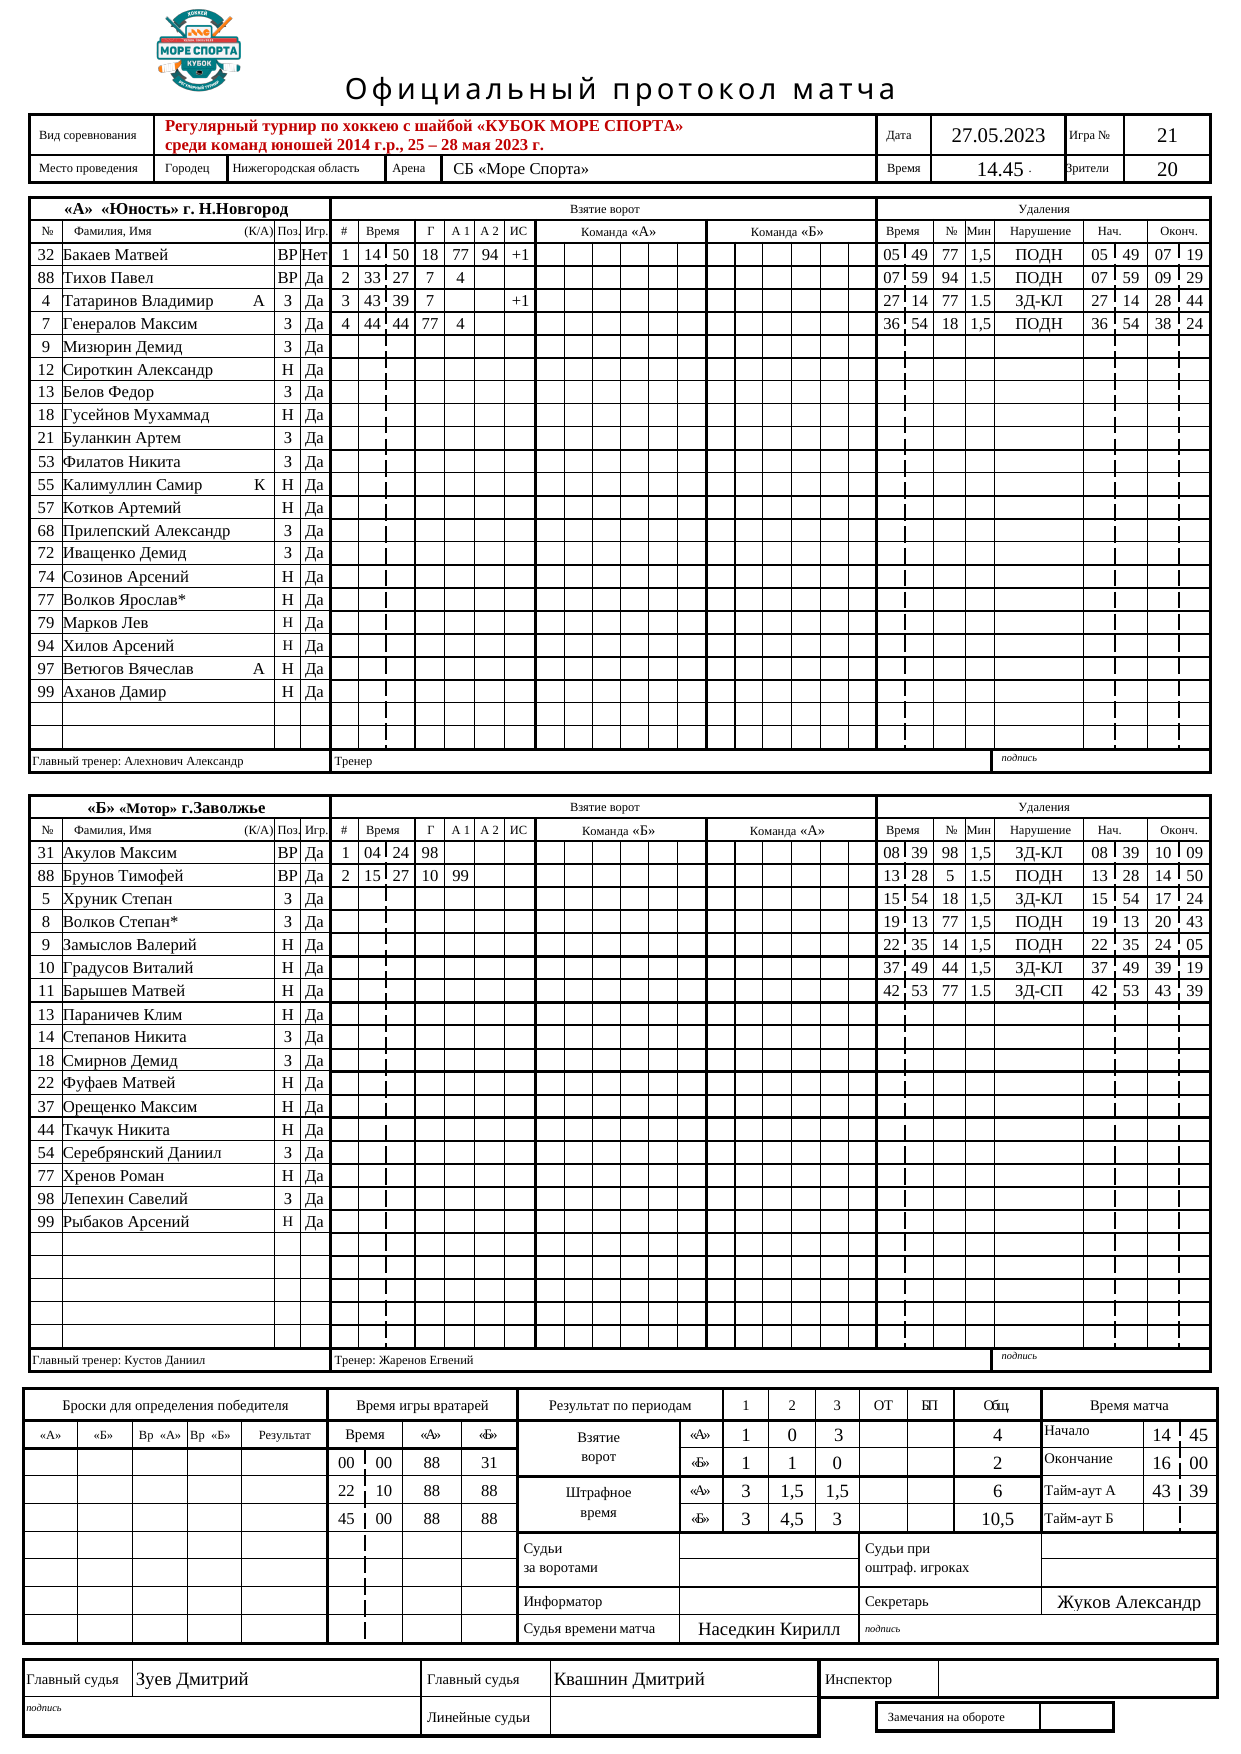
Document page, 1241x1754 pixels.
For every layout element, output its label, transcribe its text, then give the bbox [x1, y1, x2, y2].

table_cell [849, 566, 875, 587]
table_cell [849, 1280, 875, 1301]
table_cell [1148, 635, 1179, 656]
table_cell [1084, 726, 1115, 748]
table_cell З [275, 289, 300, 311]
table_cell [1084, 1280, 1115, 1301]
table_cell [386, 336, 414, 357]
table_cell [621, 313, 648, 334]
table_cell 07 [1148, 244, 1179, 265]
table_cell 77 [31, 1164, 62, 1186]
table_cell [792, 1165, 820, 1186]
table_cell [505, 1303, 534, 1324]
table_cell 21 [31, 427, 62, 449]
table_cell 14.45 [932, 156, 1064, 181]
table_cell [416, 958, 444, 978]
table_cell [621, 566, 648, 587]
table_cell [416, 381, 444, 403]
table_cell [821, 290, 848, 311]
table_cell [1115, 359, 1147, 380]
table_cell 28 [905, 865, 933, 886]
table_cell Судьи за воротами [519, 1534, 679, 1586]
table_cell [621, 658, 648, 679]
table_cell ПОДН [995, 934, 1083, 955]
table_cell 37 [31, 1095, 62, 1116]
table_cell 49 [1115, 958, 1147, 978]
table_cell Начало [1043, 1422, 1143, 1447]
table_cell [678, 1303, 705, 1324]
table_cell Время [359, 221, 414, 242]
table_cell 7 [31, 312, 62, 334]
table_cell [505, 703, 534, 725]
table_cell [565, 451, 592, 472]
table_cell [445, 1188, 474, 1208]
table_cell [593, 1234, 620, 1254]
table_cell [359, 726, 386, 748]
table_cell [332, 911, 358, 932]
table_cell Линейные судьи [422, 1697, 550, 1734]
table_cell Главный судья [25, 1661, 132, 1696]
table_cell [1084, 1096, 1115, 1116]
table_cell [905, 1142, 933, 1162]
table_cell 77 [934, 290, 965, 311]
table_cell 31 [462, 1450, 516, 1475]
table_cell [537, 1026, 564, 1047]
table_cell [649, 980, 677, 1001]
table_cell [359, 589, 386, 610]
table_cell [593, 497, 620, 518]
table_cell 3 [724, 1478, 768, 1503]
table_cell [934, 1188, 965, 1208]
table_cell [708, 589, 734, 610]
table_cell 35 [1115, 934, 1147, 955]
table_cell [386, 497, 414, 518]
table_cell [386, 1326, 414, 1347]
table_cell [25, 1559, 77, 1586]
table_cell Да [301, 312, 329, 334]
table_cell [537, 244, 564, 265]
table_cell [1084, 542, 1115, 564]
table_cell [537, 1119, 564, 1139]
table_cell [1148, 612, 1179, 633]
table_cell [537, 842, 564, 863]
table_cell [736, 1326, 762, 1347]
table_cell [1179, 1004, 1209, 1024]
table_cell 19 [1084, 911, 1115, 932]
table_cell [445, 1026, 474, 1047]
table_cell 36 [1084, 313, 1115, 334]
table_cell [649, 911, 677, 932]
table_cell [736, 427, 762, 449]
table_cell Команда «А» [708, 819, 875, 840]
table_cell З [275, 427, 300, 449]
table_cell Н [275, 634, 300, 656]
table_cell [649, 589, 677, 610]
table_cell [242, 1476, 326, 1503]
table_cell [621, 244, 648, 265]
table_cell [736, 958, 762, 978]
table_cell [763, 1211, 791, 1232]
table_cell Зуев Дмитрий [133, 1661, 420, 1696]
table_cell [1179, 1280, 1209, 1301]
table_cell [416, 1165, 444, 1186]
table_cell [763, 612, 791, 633]
table_cell Н [275, 1071, 300, 1093]
table_cell 97 [31, 657, 62, 679]
table_cell Н [275, 1164, 300, 1186]
table_cell [537, 313, 564, 334]
table_cell [1084, 658, 1115, 679]
table_cell [243, 910, 274, 932]
table_cell [934, 726, 965, 748]
table_cell [78, 1504, 132, 1531]
table_cell [537, 703, 564, 725]
table_cell [537, 1165, 564, 1186]
table_header Взятие ворот [332, 199, 875, 219]
table_cell [678, 842, 705, 863]
table_cell 19 [1179, 244, 1209, 265]
table_cell [649, 635, 677, 656]
table_cell [878, 1188, 905, 1208]
table_cell [243, 335, 274, 357]
table_cell [966, 566, 994, 587]
table_cell 20 [1125, 156, 1209, 181]
table_cell 09 [1179, 842, 1209, 863]
table_cell [763, 842, 791, 863]
table_cell [649, 520, 677, 541]
table_cell [1179, 1096, 1209, 1116]
table_cell 53 [905, 980, 933, 1001]
table_cell [31, 703, 62, 725]
table_cell 44 [386, 313, 414, 334]
table_cell [708, 1119, 734, 1139]
table_cell [621, 934, 648, 955]
table_cell [505, 1026, 534, 1047]
table_cell [849, 681, 875, 702]
table_cell [763, 381, 791, 403]
table_cell Волков Ярослав* [63, 588, 243, 610]
table_cell А 2 [475, 221, 504, 242]
table_cell [243, 427, 274, 449]
table_cell [821, 1326, 848, 1347]
table_cell [708, 726, 734, 748]
table_cell [416, 1073, 444, 1093]
table_cell [505, 681, 534, 702]
table_cell [1179, 589, 1209, 610]
table_cell [1148, 1188, 1179, 1208]
table_cell [332, 427, 358, 449]
table_cell [934, 703, 965, 725]
table_cell [475, 313, 504, 334]
table_cell [649, 381, 677, 403]
table_header Регулярный турнир по хоккею с шайбой «КУБОК МОРЕ СПОРТА» среди команд юношей 2014 г.р., 25 – 28 мая 2023 г. [155, 116, 875, 154]
table_cell [621, 1234, 648, 1254]
table_cell [934, 1004, 965, 1024]
table_cell [860, 1478, 907, 1503]
table_cell Н [275, 1118, 300, 1139]
table_cell [1148, 1326, 1179, 1347]
table_cell [792, 497, 820, 518]
table_cell 22 [31, 1071, 62, 1093]
table_cell [763, 865, 791, 886]
table_cell 1.5 [966, 290, 994, 311]
table_cell 9 [31, 933, 62, 955]
table_cell [386, 566, 414, 587]
table_cell [849, 635, 875, 656]
table_cell [736, 1188, 762, 1208]
table_cell 45 [1180, 1422, 1216, 1447]
table_cell Нарушение [995, 221, 1083, 242]
table_cell [332, 612, 358, 633]
table_cell [678, 566, 705, 587]
table_cell [966, 359, 994, 380]
table_cell [475, 888, 504, 909]
table_cell Белов Федор [63, 381, 243, 403]
table_cell 1.5 [966, 980, 994, 1001]
table_cell [551, 1697, 817, 1734]
table_cell [1084, 404, 1115, 426]
table_cell [934, 1142, 965, 1162]
table_cell [821, 842, 848, 863]
table_header Вид соревнования [31, 116, 153, 154]
table_cell 31 [31, 842, 62, 863]
table_cell № [934, 221, 965, 242]
table_cell [649, 1165, 677, 1186]
table_cell [621, 1257, 648, 1278]
table_cell Градусов Виталий [63, 956, 243, 978]
table_cell [1084, 635, 1115, 656]
table_cell [445, 934, 474, 955]
table_cell [878, 658, 905, 679]
table_cell [275, 1302, 300, 1324]
table_cell 1,5 [966, 842, 994, 863]
table_cell [243, 887, 274, 909]
table_cell [821, 703, 848, 725]
table_cell [445, 451, 474, 472]
table_cell [678, 911, 705, 932]
table_cell 13 [31, 1003, 62, 1024]
table_cell [593, 1326, 620, 1347]
table_cell [243, 266, 274, 288]
table_cell [243, 1025, 274, 1047]
table_cell Да [301, 933, 329, 955]
table_cell [445, 1303, 474, 1324]
table_cell [565, 1004, 592, 1024]
table_cell [878, 404, 905, 426]
table_cell [243, 244, 274, 265]
table_cell 10,5 [955, 1504, 1040, 1531]
table_cell [736, 520, 762, 541]
table_cell [386, 612, 414, 633]
table_cell [78, 1450, 132, 1475]
table_cell [475, 635, 504, 656]
table_cell ПОДН [995, 313, 1083, 334]
table_cell [1084, 1234, 1115, 1254]
table_cell 94 [31, 634, 62, 656]
table_cell [763, 290, 791, 311]
table_cell [31, 1302, 62, 1324]
table_cell [649, 1050, 677, 1070]
table_cell [821, 1234, 848, 1254]
table_cell [966, 1188, 994, 1208]
table_cell [593, 313, 620, 334]
table_cell 2 [332, 865, 358, 886]
table_cell Квашнин Дмитрий [551, 1661, 817, 1696]
table_cell 08 [878, 842, 905, 863]
table_cell № [934, 819, 965, 840]
table_cell [243, 404, 274, 426]
table_cell [133, 1615, 187, 1642]
table_cell [445, 911, 474, 932]
table_cell [649, 958, 677, 978]
table_cell [505, 1050, 534, 1070]
table_cell [878, 726, 905, 748]
table_cell 94 [475, 244, 504, 265]
table_cell [359, 520, 386, 541]
table_cell [593, 520, 620, 541]
table_cell [565, 1073, 592, 1093]
table_cell 05 [1084, 244, 1115, 265]
table_cell [359, 451, 386, 472]
table_cell [505, 589, 534, 610]
table_cell «Б» [681, 1448, 722, 1475]
table_cell Бакаев Матвей [63, 244, 243, 265]
table_cell [649, 1326, 677, 1347]
table_cell [475, 381, 504, 403]
table_cell [505, 934, 534, 955]
table_cell [593, 612, 620, 633]
table_cell [678, 244, 705, 265]
table_cell [416, 520, 444, 541]
table_cell [386, 658, 414, 679]
table_cell [792, 290, 820, 311]
table_cell [995, 681, 1083, 702]
table_cell 24 [1179, 313, 1209, 334]
table_cell [359, 404, 386, 426]
table_cell [1115, 1096, 1147, 1116]
table_cell 49 [905, 244, 933, 265]
table_cell [243, 611, 274, 633]
table_cell [332, 1188, 358, 1208]
table_cell Тренер [332, 751, 990, 771]
table_cell [1042, 1534, 1216, 1558]
table_cell 5 [934, 865, 965, 886]
table_cell 14 [359, 244, 386, 265]
table_cell [708, 336, 734, 357]
table_cell [243, 496, 274, 518]
table_cell [565, 1165, 592, 1186]
table_cell [475, 1096, 504, 1116]
table_cell Да [301, 1025, 329, 1047]
table_cell [821, 911, 848, 932]
table_cell [621, 703, 648, 725]
table_cell [736, 980, 762, 1001]
table_cell [1179, 1257, 1209, 1278]
table_cell [860, 1422, 907, 1447]
table_cell [908, 1504, 953, 1531]
table_cell [537, 726, 564, 748]
table_cell [386, 404, 414, 426]
table_cell [878, 1119, 905, 1139]
table_cell [878, 427, 905, 449]
table_cell [736, 1142, 762, 1162]
table_cell ВР [275, 244, 300, 265]
table_cell [678, 290, 705, 311]
table_cell [878, 703, 905, 725]
table_cell [763, 1004, 791, 1024]
table_cell [849, 958, 875, 978]
table_cell [593, 1257, 620, 1278]
table_cell [995, 1026, 1083, 1047]
table_cell Да [301, 1003, 329, 1024]
table_cell 42 [878, 980, 905, 1001]
table_cell [792, 612, 820, 633]
table_cell 0 [769, 1422, 815, 1447]
table_cell [821, 1096, 848, 1116]
table_cell [593, 1119, 620, 1139]
table_cell [1148, 381, 1179, 403]
table_cell [1115, 1234, 1147, 1254]
table_cell [1115, 1303, 1147, 1324]
table_cell 1,5 [966, 888, 994, 909]
table_cell [621, 404, 648, 426]
table_cell [649, 290, 677, 311]
table_cell [763, 1165, 791, 1186]
table_cell [708, 1004, 734, 1024]
table_cell [25, 1587, 77, 1614]
table_cell Фамилия, Имя [63, 819, 243, 840]
table_cell 00 [365, 1450, 402, 1475]
table_cell ЗД-КЛ [995, 958, 1083, 978]
table_cell [966, 1026, 994, 1047]
table_cell [649, 1073, 677, 1093]
table_cell Фамилия, Имя [63, 221, 243, 242]
table_cell [78, 1476, 132, 1503]
table_cell Арена [387, 156, 440, 181]
table_cell Главный тренер: Кустов Даниил [31, 1350, 329, 1370]
table_cell [966, 1234, 994, 1254]
table_cell [505, 1257, 534, 1278]
table_cell [621, 359, 648, 380]
table_cell 53 [1115, 980, 1147, 1001]
table_cell [649, 934, 677, 955]
table_cell [621, 1026, 648, 1047]
table_header Результат по периодам [519, 1390, 722, 1419]
table_cell 4 [31, 289, 62, 311]
table_cell [792, 980, 820, 1001]
table_cell [63, 726, 243, 748]
table_cell [792, 1188, 820, 1208]
table_cell [243, 726, 274, 748]
table_cell [537, 520, 564, 541]
table_cell Н [275, 680, 300, 702]
table_cell [416, 1188, 444, 1208]
table_cell 4,5 [769, 1504, 815, 1531]
table_cell [821, 267, 848, 288]
table_cell [386, 473, 414, 495]
table_cell З [275, 542, 300, 564]
table_cell [621, 290, 648, 311]
table_cell [329, 1615, 365, 1642]
table_cell [386, 980, 414, 1001]
table_cell [708, 911, 734, 932]
table_cell «А» [403, 1422, 461, 1447]
table_cell Команда «Б» [537, 819, 705, 840]
table_cell [1084, 1004, 1115, 1024]
table_cell +1 [505, 290, 534, 311]
table_cell 88 [403, 1504, 461, 1531]
table_cell [537, 658, 564, 679]
table_cell [680, 1588, 858, 1614]
table_cell . Зрители [1067, 156, 1123, 181]
table_cell [708, 1073, 734, 1093]
table_cell Н [275, 1003, 300, 1024]
table_cell [792, 1326, 820, 1347]
table_cell [905, 1119, 933, 1139]
table_cell [386, 1096, 414, 1116]
table_cell [678, 1234, 705, 1254]
table_cell [505, 520, 534, 541]
table_cell [78, 1559, 132, 1586]
table_cell [934, 1303, 965, 1324]
table_header Игра № [1067, 116, 1123, 154]
table_header 3 [816, 1390, 859, 1419]
table_cell [565, 980, 592, 1001]
table_cell 18 [934, 313, 965, 334]
table_cell Прилепский Александр [63, 519, 243, 541]
table_cell [763, 934, 791, 955]
table_cell [849, 336, 875, 357]
table_cell [878, 451, 905, 472]
table_cell Да [301, 473, 329, 495]
table_cell [301, 726, 329, 748]
table_cell [31, 726, 62, 748]
table_cell Серебрянский Даниил [63, 1141, 243, 1162]
table_cell [792, 566, 820, 587]
table_cell [593, 1280, 620, 1301]
table_cell [188, 1476, 241, 1503]
table_cell [736, 1004, 762, 1024]
table_cell [849, 1211, 875, 1232]
table_cell [763, 1234, 791, 1254]
table_cell [593, 1142, 620, 1162]
table_cell [878, 589, 905, 610]
table_cell [878, 542, 905, 564]
table_cell [966, 404, 994, 426]
table_cell [1148, 1096, 1179, 1116]
table_cell 00 [329, 1450, 365, 1475]
table_cell Н [275, 1095, 300, 1116]
table_cell 14 [934, 934, 965, 955]
table_cell [416, 1142, 444, 1162]
table_cell [792, 1142, 820, 1162]
table_cell [763, 726, 791, 748]
table_cell (К/А) [243, 221, 274, 242]
table_cell [505, 726, 534, 748]
table_cell 54 [31, 1141, 62, 1162]
table_cell [565, 865, 592, 886]
table_cell [275, 726, 300, 748]
table_cell [763, 427, 791, 449]
table_cell 74 [31, 565, 62, 587]
table_cell [565, 359, 592, 380]
table_cell [708, 980, 734, 1001]
table_cell [242, 1587, 326, 1614]
table_cell Тайм-аут А [1043, 1476, 1143, 1503]
table_cell [386, 381, 414, 403]
table_cell Котков Артемий [63, 496, 243, 518]
table_cell [593, 865, 620, 886]
table_cell [1084, 1050, 1115, 1070]
table_cell [736, 589, 762, 610]
table_cell 1,5 [966, 934, 994, 955]
table_cell [565, 589, 592, 610]
table_cell [736, 1073, 762, 1093]
table_cell [243, 1164, 274, 1186]
table_cell [565, 1142, 592, 1162]
table_cell [1179, 497, 1209, 518]
table_cell [849, 842, 875, 863]
table_cell [475, 451, 504, 472]
table_cell [1084, 1142, 1115, 1162]
table_cell [905, 566, 933, 587]
table_cell [849, 865, 875, 886]
table_cell [878, 1073, 905, 1093]
table_cell [505, 427, 534, 449]
table_cell Время [878, 221, 933, 242]
table_cell [1148, 681, 1179, 702]
table_cell [908, 1422, 953, 1447]
table_cell [621, 1073, 648, 1093]
table_cell [763, 566, 791, 587]
table_cell [905, 1211, 933, 1232]
table_cell ЗД-КЛ [995, 842, 1083, 863]
table_cell [966, 1211, 994, 1232]
table_cell [736, 313, 762, 334]
table_cell [445, 958, 474, 978]
table_cell [416, 1280, 444, 1301]
table_cell 22 [1084, 934, 1115, 955]
table_cell [475, 911, 504, 932]
table_cell [505, 980, 534, 1001]
table_cell [621, 958, 648, 978]
table_cell [416, 726, 444, 748]
table_cell [821, 1188, 848, 1208]
table_cell [649, 1142, 677, 1162]
table_cell 05 [878, 244, 905, 265]
table_cell [649, 726, 677, 748]
table_cell [678, 542, 705, 564]
table_cell [649, 1280, 677, 1301]
table_cell [359, 1234, 386, 1254]
table_cell [736, 381, 762, 403]
table_cell 18 [31, 1049, 62, 1070]
table_cell [1179, 451, 1209, 472]
table_cell [593, 1026, 620, 1047]
table_cell [763, 520, 791, 541]
table_cell [593, 1211, 620, 1232]
table_cell [678, 934, 705, 955]
table_cell [621, 865, 648, 886]
table_cell [505, 635, 534, 656]
table_cell [565, 566, 592, 587]
table_cell [621, 267, 648, 288]
table_cell [505, 1165, 534, 1186]
table_cell [708, 703, 734, 725]
table_cell [1115, 726, 1147, 748]
table_cell [565, 244, 592, 265]
table_cell [505, 381, 534, 403]
table_cell [736, 290, 762, 311]
table_cell [995, 635, 1083, 656]
table_cell Нет [301, 244, 329, 265]
table_cell [416, 589, 444, 610]
table_cell [386, 451, 414, 472]
table_cell [359, 612, 386, 633]
table_cell [1115, 1142, 1147, 1162]
table_cell [995, 542, 1083, 564]
table_cell А [243, 657, 274, 679]
table_cell [1148, 703, 1179, 725]
table_cell [416, 1211, 444, 1232]
table_cell [878, 612, 905, 633]
table_cell [416, 1257, 444, 1278]
table_cell [874, 1699, 1217, 1734]
table_cell [678, 958, 705, 978]
table_cell [995, 1050, 1083, 1070]
table_cell [763, 404, 791, 426]
table_cell 98 [416, 842, 444, 863]
table_cell [31, 1325, 62, 1347]
table_cell 27 [386, 865, 414, 886]
table_cell [708, 427, 734, 449]
table_cell [678, 658, 705, 679]
table_cell 54 [905, 888, 933, 909]
table_cell [1148, 451, 1179, 472]
table_cell [849, 244, 875, 265]
table_cell [934, 589, 965, 610]
table_cell Поз. [275, 819, 300, 840]
table_cell [905, 427, 933, 449]
table_cell [678, 336, 705, 357]
table_cell [1084, 1257, 1115, 1278]
table_cell [565, 1026, 592, 1047]
table_cell [678, 1073, 705, 1093]
table_cell [708, 888, 734, 909]
table_cell [332, 1211, 358, 1232]
table_cell [25, 1504, 77, 1531]
table_cell [537, 1188, 564, 1208]
table_cell [416, 911, 444, 932]
table_cell Команда «А» [537, 221, 705, 242]
table_cell [849, 267, 875, 288]
table_cell 44 [1179, 290, 1209, 311]
table_cell [995, 1326, 1083, 1347]
table_cell 22 [878, 934, 905, 955]
table_cell [995, 520, 1083, 541]
table_cell 15 [1084, 888, 1115, 909]
table_cell Да [301, 1118, 329, 1139]
table_cell Главный судья [422, 1661, 550, 1696]
table_cell [792, 381, 820, 403]
table_cell Судьи при оштраф. игроках [860, 1534, 1041, 1586]
table_cell [416, 497, 444, 518]
table_cell [995, 1004, 1083, 1024]
table_cell [649, 612, 677, 633]
table_cell [1115, 566, 1147, 587]
table_cell [332, 451, 358, 472]
table_cell [792, 520, 820, 541]
table_cell [849, 612, 875, 633]
table_header Дата [878, 116, 930, 154]
table_cell 88 [462, 1504, 516, 1531]
table_cell Время [878, 156, 930, 181]
table_cell [505, 1280, 534, 1301]
table_cell Да [301, 611, 329, 633]
table_cell 13 [1084, 865, 1115, 886]
table_cell [1148, 658, 1179, 679]
table_cell [905, 542, 933, 564]
table_cell [565, 1096, 592, 1116]
table_cell [475, 359, 504, 380]
table_cell [301, 1279, 329, 1301]
table_cell [593, 359, 620, 380]
table_cell Рыбаков Арсений [63, 1210, 243, 1232]
table_cell [445, 520, 474, 541]
table_cell [359, 1096, 386, 1116]
table_cell Главный тренер: Алехнович Александр [31, 751, 329, 771]
table_cell Да [301, 979, 329, 1001]
table_cell [386, 1257, 414, 1278]
table_cell [593, 635, 620, 656]
table_cell [736, 1303, 762, 1324]
table_cell [475, 1073, 504, 1093]
table_cell [386, 1188, 414, 1208]
table_cell [1084, 703, 1115, 725]
table_cell Место проведения [31, 156, 153, 181]
table_cell [445, 1280, 474, 1301]
table_cell [678, 1257, 705, 1278]
table_cell [849, 589, 875, 610]
table_cell [966, 336, 994, 357]
table_cell [649, 473, 677, 495]
table_cell [301, 1325, 329, 1347]
table_cell [416, 612, 444, 633]
table_cell [593, 934, 620, 955]
table_cell [908, 1448, 953, 1475]
table_cell 1,5 [816, 1478, 859, 1503]
table_cell [736, 842, 762, 863]
table_cell [445, 1234, 474, 1254]
table_cell Да [301, 956, 329, 978]
table_cell [792, 1303, 820, 1324]
table_cell [678, 1211, 705, 1232]
table_cell Информатор [519, 1588, 679, 1614]
table_cell [593, 1188, 620, 1208]
table_cell [505, 451, 534, 472]
table_cell [860, 1504, 907, 1531]
table_cell 54 [1115, 888, 1147, 909]
table_cell Да [301, 842, 329, 863]
table_cell № [31, 221, 62, 242]
table_cell [243, 450, 274, 472]
table_cell [678, 980, 705, 1001]
table_cell [849, 1050, 875, 1070]
table_cell [1148, 726, 1179, 748]
table_cell [763, 980, 791, 1001]
table_cell [1084, 520, 1115, 541]
table_cell [593, 658, 620, 679]
table_cell [708, 520, 734, 541]
table_cell [359, 1188, 386, 1208]
table_cell [939, 1661, 1216, 1696]
table_cell [649, 658, 677, 679]
table_cell [359, 1326, 386, 1347]
table_cell [878, 1280, 905, 1301]
table_cell [621, 842, 648, 863]
table_cell [565, 497, 592, 518]
table_header Броски для определения победителя [25, 1390, 326, 1419]
table_cell 11 [31, 979, 62, 1001]
table_cell Штрафное время [519, 1478, 679, 1531]
table_cell ВР [275, 266, 300, 288]
table_cell [243, 1141, 274, 1162]
table_cell [537, 359, 564, 380]
table_cell [878, 1211, 905, 1232]
table_cell [708, 658, 734, 679]
table_cell [792, 267, 820, 288]
table_cell [821, 1050, 848, 1070]
table_cell [537, 497, 564, 518]
table_cell [736, 658, 762, 679]
table_cell З [275, 450, 300, 472]
table_cell [332, 1119, 358, 1139]
table_cell [475, 336, 504, 357]
table_cell [537, 635, 564, 656]
table_cell [242, 1559, 326, 1586]
table_cell 88 [31, 266, 62, 288]
table_cell [849, 1188, 875, 1208]
table_cell [849, 542, 875, 564]
table_cell [736, 359, 762, 380]
table_cell 54 [905, 313, 933, 334]
table_cell [649, 336, 677, 357]
table_cell [621, 520, 648, 541]
table_cell [359, 934, 386, 955]
table_cell 27 [878, 290, 905, 311]
table_cell [565, 888, 592, 909]
table_cell [386, 1004, 414, 1024]
table_cell 53 [31, 450, 62, 472]
table_cell [243, 1210, 274, 1232]
table_cell [708, 1165, 734, 1186]
table_cell [505, 497, 534, 518]
table_cell [792, 726, 820, 748]
table_cell 39 [905, 842, 933, 863]
table_cell [565, 267, 592, 288]
table_cell Созинов Арсений [63, 565, 243, 587]
table_cell [995, 497, 1083, 518]
table_cell 18 [416, 244, 444, 265]
table_cell Мин [966, 819, 994, 840]
table_cell [621, 911, 648, 932]
table_cell [678, 1096, 705, 1116]
table_cell [878, 1257, 905, 1278]
table_cell [995, 612, 1083, 633]
table_cell [792, 313, 820, 334]
table_cell [649, 1004, 677, 1024]
table_cell [1148, 1073, 1179, 1093]
table_cell [188, 1615, 241, 1642]
table_cell [621, 1050, 648, 1070]
table_cell [416, 1119, 444, 1139]
table_cell 1,5 [769, 1478, 815, 1503]
table_cell [332, 1050, 358, 1070]
table_cell [416, 1234, 444, 1254]
table_cell [849, 1165, 875, 1186]
table_cell [565, 681, 592, 702]
table_cell [878, 681, 905, 702]
table_cell [1179, 404, 1209, 426]
table_cell [505, 336, 534, 357]
table_cell Акулов Максим [63, 842, 243, 863]
table_cell [416, 473, 444, 495]
table_cell [359, 1280, 386, 1301]
table_cell [243, 1071, 274, 1093]
table_cell 7 [416, 290, 444, 311]
table_cell З [275, 887, 300, 909]
table_cell [708, 244, 734, 265]
table_cell [966, 1050, 994, 1070]
table_cell [966, 1073, 994, 1093]
table_cell [621, 888, 648, 909]
table_cell [1148, 1211, 1179, 1232]
table_cell [995, 1280, 1083, 1301]
table_cell [708, 313, 734, 334]
table_cell [995, 359, 1083, 380]
table_cell Команда «Б» [708, 221, 875, 242]
table_cell [593, 958, 620, 978]
table_cell [275, 703, 300, 725]
table_cell [565, 911, 592, 932]
table_cell 14 [1148, 865, 1179, 886]
table_cell подпись [860, 1615, 1216, 1642]
table_cell [403, 1559, 461, 1586]
table_cell [359, 703, 386, 725]
table_cell [1179, 658, 1209, 679]
table_cell [821, 1303, 848, 1324]
table_cell Н [275, 473, 300, 495]
table_cell [386, 542, 414, 564]
table_cell [995, 1211, 1083, 1232]
table_cell [386, 1142, 414, 1162]
table_cell Фуфаев Матвей [63, 1071, 243, 1093]
table_cell [878, 497, 905, 518]
table_cell [416, 1326, 444, 1347]
table_cell [678, 267, 705, 288]
table_cell [188, 1559, 241, 1586]
table_cell [649, 888, 677, 909]
table_cell 3 [816, 1422, 859, 1447]
table_cell [359, 888, 386, 909]
table_cell [462, 1615, 516, 1642]
table_cell [649, 1119, 677, 1139]
table_cell [934, 1096, 965, 1116]
table_cell [934, 635, 965, 656]
table_cell 16 [1144, 1448, 1180, 1475]
table_cell [821, 934, 848, 955]
table_cell [565, 290, 592, 311]
table_cell «Б» [78, 1422, 132, 1447]
table_cell [678, 865, 705, 886]
table_cell [332, 336, 358, 357]
table_cell [243, 381, 274, 403]
table_cell [678, 1050, 705, 1070]
table_cell [537, 1303, 564, 1324]
table_cell [649, 842, 677, 863]
table_cell [565, 1280, 592, 1301]
table_cell 33 [359, 267, 386, 288]
table_cell 1 [332, 244, 358, 265]
table_cell [243, 1095, 274, 1116]
table_cell [416, 635, 444, 656]
table_cell 42 [1084, 980, 1115, 1001]
table_cell [995, 404, 1083, 426]
table_cell [995, 1165, 1083, 1186]
table_cell Да [301, 404, 329, 426]
table_cell [966, 381, 994, 403]
table_cell [505, 888, 534, 909]
table_cell [475, 427, 504, 449]
table_cell [849, 1073, 875, 1093]
table_cell [332, 1142, 358, 1162]
table_cell [821, 359, 848, 380]
table_cell Игр. [301, 221, 329, 242]
table_cell [821, 726, 848, 748]
table_cell [763, 658, 791, 679]
table_cell [792, 1096, 820, 1116]
table_cell [475, 1119, 504, 1139]
table_cell Н [275, 657, 300, 679]
table_cell [416, 1096, 444, 1116]
table_cell [1084, 427, 1115, 449]
table_cell [621, 1142, 648, 1162]
table_cell подпись [993, 1350, 1209, 1370]
table_cell [332, 1004, 358, 1024]
table_cell З [275, 312, 300, 334]
table_cell [905, 451, 933, 472]
table_cell [593, 911, 620, 932]
table_cell [1179, 1073, 1209, 1093]
table_cell [1115, 520, 1147, 541]
table_cell [849, 313, 875, 334]
table_cell [475, 520, 504, 541]
table_cell [416, 566, 444, 587]
table_cell [365, 1587, 402, 1614]
table_cell [792, 1211, 820, 1232]
table_cell [849, 1326, 875, 1347]
table_cell [593, 1303, 620, 1324]
table_cell [475, 290, 504, 311]
table_cell [995, 473, 1083, 495]
table_cell Да [301, 381, 329, 403]
table_cell [565, 703, 592, 725]
table_cell [763, 1188, 791, 1208]
table_cell [332, 1165, 358, 1186]
table_cell [966, 681, 994, 702]
table_cell # [332, 819, 358, 840]
table_cell [1115, 404, 1147, 426]
table_cell [736, 1257, 762, 1278]
table_cell [537, 566, 564, 587]
table_cell [1084, 336, 1115, 357]
table_cell [475, 1026, 504, 1047]
table_cell [565, 404, 592, 426]
table_cell [792, 1004, 820, 1024]
table_cell Тихов Павел [63, 266, 243, 288]
table_cell [878, 359, 905, 380]
table_cell [905, 497, 933, 518]
table_cell Н [275, 588, 300, 610]
table_cell [821, 473, 848, 495]
table_cell [821, 1026, 848, 1047]
table_cell [565, 635, 592, 656]
table_cell [878, 336, 905, 357]
table_cell [708, 267, 734, 288]
table_cell [505, 612, 534, 633]
table_cell [133, 1450, 187, 1475]
table_cell [678, 589, 705, 610]
table_cell [763, 1050, 791, 1070]
table_cell [995, 566, 1083, 587]
table_cell [243, 842, 274, 863]
table_cell [763, 703, 791, 725]
table_cell [763, 1096, 791, 1116]
table_cell Судья времени матча [519, 1615, 679, 1642]
table_cell [475, 1165, 504, 1186]
table_cell [386, 911, 414, 932]
table_cell [505, 1073, 534, 1093]
table_cell [565, 381, 592, 403]
table_cell [593, 980, 620, 1001]
table_cell [905, 589, 933, 610]
table_cell [475, 842, 504, 863]
table_cell [995, 1119, 1083, 1139]
table_cell Нач. [1084, 819, 1147, 840]
table_cell [243, 358, 274, 380]
table_cell Волков Степан* [63, 910, 243, 932]
table_cell [708, 1234, 734, 1254]
table_cell [908, 1478, 953, 1503]
table_cell [678, 635, 705, 656]
table_cell [821, 336, 848, 357]
table_cell [475, 497, 504, 518]
table_cell [565, 1303, 592, 1324]
table_cell 57 [31, 496, 62, 518]
table_cell [621, 542, 648, 564]
table_cell [475, 1004, 504, 1024]
table_cell [621, 681, 648, 702]
table_cell Окончание [1043, 1448, 1143, 1475]
table_cell [905, 612, 933, 633]
table_cell [621, 1165, 648, 1186]
table_cell 1,5 [966, 958, 994, 978]
table_cell 88 [462, 1476, 516, 1503]
table_cell [792, 658, 820, 679]
table_cell [966, 1326, 994, 1347]
table_cell [359, 1211, 386, 1232]
table_cell [1179, 1026, 1209, 1047]
table_cell Аханов Дамир [63, 680, 243, 702]
table_header 1 [724, 1390, 768, 1419]
table_cell Удаления [878, 797, 1209, 817]
table_cell Мизюрин Демид [63, 335, 243, 357]
table_cell 00 [365, 1504, 402, 1531]
table_cell [905, 520, 933, 541]
table_cell 77 [416, 313, 444, 334]
table_cell [736, 267, 762, 288]
table_cell «А» [25, 1422, 77, 1447]
table_cell [678, 451, 705, 472]
table_cell Вр «А» [133, 1422, 187, 1447]
table_cell [359, 497, 386, 518]
table_cell 13 [905, 911, 933, 932]
table_cell [243, 634, 274, 656]
table_cell [23, 1645, 1217, 1658]
table_cell [1179, 726, 1209, 748]
table_cell [763, 1326, 791, 1347]
table_cell [416, 542, 444, 564]
table_cell [403, 1587, 461, 1614]
table_cell [905, 359, 933, 380]
table_cell [763, 888, 791, 909]
table_cell [475, 865, 504, 886]
table_cell [1115, 1073, 1147, 1093]
table_cell 54 [1115, 313, 1147, 334]
table_cell ПОДН [995, 865, 1083, 886]
table_cell [763, 1280, 791, 1301]
table_cell [708, 451, 734, 472]
table_cell [621, 336, 648, 357]
table_cell [31, 1279, 62, 1301]
table_cell Городец [155, 156, 226, 181]
table_cell [1179, 1119, 1209, 1139]
table_cell [821, 1165, 848, 1186]
table_cell [593, 681, 620, 702]
table_cell [386, 427, 414, 449]
table_cell [792, 1257, 820, 1278]
table_cell Смирнов Демид [63, 1049, 243, 1070]
table_cell [1115, 1119, 1147, 1139]
table_cell [621, 1326, 648, 1347]
table_cell Да [301, 910, 329, 932]
table_cell [708, 381, 734, 403]
table_cell [708, 1142, 734, 1162]
table_cell [878, 520, 905, 541]
table_cell [445, 1211, 474, 1232]
table_cell [736, 934, 762, 955]
table_cell [243, 1187, 274, 1208]
table_cell А 1 [445, 221, 474, 242]
table_cell [188, 1532, 241, 1558]
table_cell [505, 542, 534, 564]
table_cell [275, 1256, 300, 1278]
table_cell [966, 427, 994, 449]
table_cell [359, 1303, 386, 1324]
table_cell [708, 1026, 734, 1047]
table_cell Да [301, 565, 329, 587]
table_cell [242, 1504, 326, 1531]
table_cell [593, 1050, 620, 1070]
table_cell [849, 1119, 875, 1139]
table_cell [678, 381, 705, 403]
table_cell [475, 726, 504, 748]
table_cell [736, 1026, 762, 1047]
table_cell [995, 589, 1083, 610]
table_cell [188, 1504, 241, 1531]
table_cell 12 [31, 358, 62, 380]
table_cell 39 [1115, 842, 1147, 863]
table_cell [792, 473, 820, 495]
table_cell [1084, 1119, 1115, 1139]
table_cell [966, 589, 994, 610]
table_header БП [908, 1390, 953, 1419]
table_cell Поз. [275, 221, 300, 242]
table_cell [475, 658, 504, 679]
table_cell [25, 1450, 77, 1475]
table_cell Наседкин Кирилл [680, 1615, 858, 1642]
table_cell [821, 451, 848, 472]
table_cell [386, 934, 414, 955]
table_cell [966, 635, 994, 656]
table_cell [243, 979, 274, 1001]
table_cell [445, 473, 474, 495]
table_cell 43 [359, 290, 386, 311]
table_cell [821, 958, 848, 978]
table_cell [416, 359, 444, 380]
table_cell 36 [878, 313, 905, 334]
table_cell [359, 359, 386, 380]
table_cell [332, 980, 358, 1001]
table_cell [736, 566, 762, 587]
table_cell [505, 1326, 534, 1347]
table_cell 24 [1148, 934, 1179, 955]
table_cell 99 [31, 1210, 62, 1232]
table_cell [537, 934, 564, 955]
table_cell [934, 1234, 965, 1254]
table_cell [243, 312, 274, 334]
table_cell [995, 336, 1083, 357]
table_cell [133, 1476, 187, 1503]
table_cell 99 [31, 680, 62, 702]
table_cell [792, 703, 820, 725]
table_cell [332, 635, 358, 656]
table_cell [445, 404, 474, 426]
table_cell [386, 703, 414, 725]
table_cell 22 [329, 1476, 365, 1503]
table_cell 43 [1179, 911, 1209, 932]
table_cell [736, 542, 762, 564]
table_cell [849, 703, 875, 725]
table_cell [966, 542, 994, 564]
table_cell [678, 1165, 705, 1186]
table_cell [736, 681, 762, 702]
table_cell [475, 934, 504, 955]
table_cell [849, 888, 875, 909]
table_cell [445, 658, 474, 679]
table_cell [565, 612, 592, 633]
table_cell [649, 865, 677, 886]
table_cell ИС [505, 221, 534, 242]
table_cell Барышев Матвей [63, 979, 243, 1001]
table_cell [275, 1233, 300, 1254]
table_cell [537, 865, 564, 886]
table_cell [708, 1188, 734, 1208]
table_cell [995, 1303, 1083, 1324]
table_cell [736, 497, 762, 518]
table_cell [678, 681, 705, 702]
table_cell [332, 934, 358, 955]
table_cell [995, 1142, 1083, 1162]
table_cell [359, 681, 386, 702]
table_cell 28 [1115, 865, 1147, 886]
table_cell [821, 404, 848, 426]
table_cell [475, 1326, 504, 1347]
table_cell ВР [275, 842, 300, 863]
table_cell [966, 451, 994, 472]
table_cell [1179, 681, 1209, 702]
table_cell [821, 865, 848, 886]
table_cell Мин [966, 221, 994, 242]
table_cell 08 [1084, 842, 1115, 863]
table_cell [821, 1004, 848, 1024]
table_cell [445, 681, 474, 702]
table_cell Н [275, 979, 300, 1001]
table_cell [505, 267, 534, 288]
table_cell [537, 1050, 564, 1070]
table_cell Да [301, 588, 329, 610]
table_cell [1179, 1165, 1209, 1186]
table_cell [565, 336, 592, 357]
table_cell [243, 1118, 274, 1139]
table_cell [475, 1211, 504, 1232]
table_cell 1 [724, 1448, 768, 1475]
table_cell [763, 1303, 791, 1324]
table_cell З [275, 519, 300, 541]
table_cell З [275, 1025, 300, 1047]
table_cell Степанов Никита [63, 1025, 243, 1047]
table_cell Ткачук Никита [63, 1118, 243, 1139]
table_cell [537, 542, 564, 564]
table_cell [462, 1587, 516, 1614]
table_cell 24 [1179, 888, 1209, 909]
table_cell [678, 1026, 705, 1047]
table_cell [621, 589, 648, 610]
table_cell [708, 1303, 734, 1324]
table_cell [416, 336, 444, 357]
table_cell [445, 589, 474, 610]
table_cell [565, 427, 592, 449]
table_cell 13 [878, 865, 905, 886]
table_cell [821, 658, 848, 679]
table_cell [792, 1050, 820, 1070]
table_cell [565, 1211, 592, 1232]
table_header Общ. [955, 1390, 1040, 1419]
table_cell [934, 404, 965, 426]
table_cell [736, 726, 762, 748]
table_cell [332, 1026, 358, 1047]
table_cell [445, 612, 474, 633]
table_cell [359, 566, 386, 587]
table_cell [593, 244, 620, 265]
table_cell [708, 542, 734, 564]
table_cell [386, 520, 414, 541]
table_cell 07 [878, 267, 905, 288]
table_cell [621, 497, 648, 518]
table_cell [505, 911, 534, 932]
table_cell [649, 313, 677, 334]
table_cell [1179, 473, 1209, 495]
table_cell [792, 635, 820, 656]
table_cell [649, 1211, 677, 1232]
table_cell 39 [1180, 1476, 1216, 1503]
table_cell [792, 451, 820, 472]
table_cell [445, 1257, 474, 1278]
table_cell [708, 1050, 734, 1070]
table_cell [736, 336, 762, 357]
table_cell [593, 1096, 620, 1116]
table_cell [905, 1234, 933, 1254]
table_cell [537, 681, 564, 702]
table_cell [1148, 1119, 1179, 1139]
table_cell 6 [955, 1478, 1040, 1503]
table_cell [445, 336, 474, 357]
table_cell 32 [31, 244, 62, 265]
table_cell [25, 1615, 77, 1642]
table_cell [475, 542, 504, 564]
table_cell [821, 1119, 848, 1139]
table_cell [537, 1234, 564, 1254]
table_cell [243, 588, 274, 610]
table_cell [792, 1280, 820, 1301]
table_cell [736, 865, 762, 886]
table_cell [995, 427, 1083, 449]
table_cell [678, 404, 705, 426]
table_cell [505, 1119, 534, 1139]
table_cell [621, 726, 648, 748]
table_cell [708, 359, 734, 380]
table_cell [708, 842, 734, 863]
table_cell 14 [905, 290, 933, 311]
table_cell [934, 451, 965, 472]
table_cell [1115, 542, 1147, 564]
table_cell [537, 589, 564, 610]
table_cell [966, 497, 994, 518]
table_cell [445, 635, 474, 656]
table_cell [792, 244, 820, 265]
table_cell [966, 1165, 994, 1186]
table_cell [565, 1257, 592, 1278]
table_cell [821, 1257, 848, 1278]
table_cell [505, 359, 534, 380]
table_cell [359, 1004, 386, 1024]
table_cell [792, 934, 820, 955]
table_cell [445, 1142, 474, 1162]
table_cell [1084, 1211, 1115, 1232]
table_cell [1148, 1004, 1179, 1024]
table_header 27.05.2023 [932, 116, 1064, 154]
table_cell [621, 1280, 648, 1301]
table_cell [475, 1050, 504, 1070]
table_cell 43 [1144, 1476, 1180, 1503]
table_cell [763, 451, 791, 472]
table_cell [934, 1073, 965, 1093]
table_cell 27 [1084, 290, 1115, 311]
table_cell [359, 473, 386, 495]
table_cell [359, 980, 386, 1001]
table_cell 00 [1180, 1448, 1216, 1475]
table_cell [332, 958, 358, 978]
table_header Время игры вратарей [329, 1390, 516, 1419]
table_cell 88 [31, 864, 62, 886]
table_cell [593, 473, 620, 495]
table_cell [678, 1188, 705, 1208]
table_cell Да [301, 1049, 329, 1070]
table_cell [445, 381, 474, 403]
table_cell [537, 404, 564, 426]
table_cell Оконч. [1148, 221, 1209, 242]
table_cell [649, 1303, 677, 1324]
table_cell [966, 1280, 994, 1301]
table_cell Параничев Клим [63, 1003, 243, 1024]
table_cell [332, 1073, 358, 1093]
table_cell [505, 1142, 534, 1162]
table_cell [445, 1073, 474, 1093]
table_cell 24 [386, 842, 414, 863]
table_cell 3 [816, 1504, 859, 1531]
table_cell [736, 1096, 762, 1116]
table_cell [332, 589, 358, 610]
table_cell [708, 497, 734, 518]
table_cell [537, 1096, 564, 1116]
table_cell [878, 1096, 905, 1116]
table_cell [849, 911, 875, 932]
table_cell 77 [934, 244, 965, 265]
table_cell № [31, 819, 62, 840]
table_cell З [275, 335, 300, 357]
table_cell [332, 404, 358, 426]
table_cell [966, 473, 994, 495]
table_cell Инспектор [821, 1661, 938, 1696]
table_cell [243, 1302, 274, 1324]
table_cell [1084, 1165, 1115, 1186]
table_cell [445, 359, 474, 380]
table_cell [332, 1096, 358, 1116]
table_cell [505, 958, 534, 978]
table_cell [565, 313, 592, 334]
table_cell [445, 566, 474, 587]
table_cell 44 [359, 313, 386, 334]
table_cell [1179, 566, 1209, 587]
table_cell 72 [31, 542, 62, 564]
table_cell [849, 290, 875, 311]
table_cell [736, 244, 762, 265]
table_cell [621, 1119, 648, 1139]
table_cell [565, 1119, 592, 1139]
table_cell [1144, 1504, 1180, 1531]
table_cell 19 [878, 911, 905, 932]
table_cell 05 [1179, 934, 1209, 955]
table_cell Время [878, 819, 933, 840]
table_cell [1115, 381, 1147, 403]
table_cell [386, 1303, 414, 1324]
table_cell Гусейнов Мухаммад [63, 404, 243, 426]
table_cell Лепехин Савелий [63, 1187, 243, 1208]
table_cell [31, 1256, 62, 1278]
table_cell [849, 381, 875, 403]
table_cell [243, 1256, 274, 1278]
table_cell [242, 1615, 326, 1642]
table_cell [621, 1303, 648, 1324]
table_cell [1084, 589, 1115, 610]
table_cell [849, 1257, 875, 1278]
table_cell 59 [905, 267, 933, 288]
table_cell [78, 1615, 132, 1642]
table_cell [332, 658, 358, 679]
table_cell [416, 703, 444, 725]
table_cell 17 [1148, 888, 1179, 909]
table_cell [1179, 427, 1209, 449]
table_cell [329, 1587, 365, 1614]
table_cell [565, 842, 592, 863]
table_cell 79 [31, 611, 62, 633]
table_cell [1179, 612, 1209, 633]
table_cell [708, 290, 734, 311]
table_cell [593, 1073, 620, 1093]
table_cell [403, 1532, 461, 1558]
table_cell 2 [955, 1448, 1040, 1475]
table_cell [475, 589, 504, 610]
table_cell [537, 911, 564, 932]
table_cell Орещенко Максим [63, 1095, 243, 1116]
table_cell Да [301, 496, 329, 518]
table_cell [445, 1119, 474, 1139]
table_cell [1179, 703, 1209, 725]
table_cell [359, 1257, 386, 1278]
table_cell [505, 1004, 534, 1024]
table_cell 50 [1179, 865, 1209, 886]
table_cell [736, 1050, 762, 1070]
table_cell Хруник Степан [63, 887, 243, 909]
table_cell Да [301, 634, 329, 656]
table_cell З [275, 1049, 300, 1070]
table_cell [565, 542, 592, 564]
table_cell [763, 589, 791, 610]
table_cell 77 [445, 244, 474, 265]
table_cell 28 [1148, 290, 1179, 311]
table_cell [849, 1004, 875, 1024]
table_cell [537, 381, 564, 403]
picture [154, 5, 244, 68]
table_cell [621, 1211, 648, 1232]
table_cell [966, 520, 994, 541]
table_cell [1179, 1303, 1209, 1324]
table_cell [475, 1280, 504, 1301]
table_cell [537, 267, 564, 288]
table_cell Н [275, 933, 300, 955]
table_cell [332, 888, 358, 909]
table_cell [708, 1280, 734, 1301]
table_cell [63, 1325, 243, 1347]
table_cell [1115, 336, 1147, 357]
table_cell 50 [386, 244, 414, 265]
table_cell 09 [1148, 267, 1179, 288]
table_cell [332, 473, 358, 495]
table_cell [593, 381, 620, 403]
table_cell [905, 1026, 933, 1047]
table_cell [966, 1142, 994, 1162]
table_cell [966, 658, 994, 679]
table_cell [934, 359, 965, 380]
table_cell [475, 958, 504, 978]
table_cell [133, 1504, 187, 1531]
table_cell [1084, 451, 1115, 472]
table_cell [849, 980, 875, 1001]
table_cell [849, 726, 875, 748]
table_cell [537, 336, 564, 357]
table_cell [445, 842, 474, 863]
table_cell [332, 497, 358, 518]
table_cell [763, 244, 791, 265]
table_cell [649, 359, 677, 380]
table_cell [792, 842, 820, 863]
table_cell [649, 451, 677, 472]
table_cell [792, 404, 820, 426]
table_cell 07 [1084, 267, 1115, 288]
table_cell [1148, 1050, 1179, 1070]
table_cell СБ «Море Спорта» [443, 156, 875, 181]
table_cell Да [301, 335, 329, 357]
table_cell [1148, 1257, 1179, 1278]
table_cell [966, 1119, 994, 1139]
table_cell [1115, 1165, 1147, 1186]
table_cell [966, 612, 994, 633]
table_cell [621, 980, 648, 1001]
table_cell [386, 1073, 414, 1093]
table_cell А [243, 289, 274, 311]
table_cell [332, 542, 358, 564]
table_cell З [275, 1187, 300, 1208]
table_cell [386, 888, 414, 909]
table_cell [275, 1279, 300, 1301]
table_cell [905, 473, 933, 495]
table_cell 7 [416, 267, 444, 288]
table_cell А 2 [475, 819, 504, 840]
table_cell [792, 542, 820, 564]
table_cell 1.5 [966, 865, 994, 886]
table_cell [708, 934, 734, 955]
table_cell [1115, 1280, 1147, 1301]
table_cell [849, 404, 875, 426]
table_cell [416, 451, 444, 472]
table_cell [934, 520, 965, 541]
table_cell [934, 612, 965, 633]
table_cell Секретарь [860, 1588, 1041, 1614]
table_cell [849, 497, 875, 518]
table_cell [849, 1234, 875, 1254]
table_cell [934, 1119, 965, 1139]
table_cell Г [416, 221, 444, 242]
table_cell А 1 [445, 819, 474, 840]
table_cell [649, 1026, 677, 1047]
table_cell (К/А) [243, 819, 274, 840]
table_cell [708, 566, 734, 587]
table_cell [792, 865, 820, 886]
table_cell [445, 1165, 474, 1186]
table_cell [359, 1073, 386, 1093]
table_cell 1.5 [966, 267, 994, 288]
table_cell [878, 1234, 905, 1254]
table_cell [792, 1119, 820, 1139]
table_cell [537, 1004, 564, 1024]
table_cell [678, 520, 705, 541]
table_cell [736, 451, 762, 472]
table_cell [678, 726, 705, 748]
table_cell [1084, 1073, 1115, 1093]
table_cell [995, 451, 1083, 472]
table_cell [934, 566, 965, 587]
table_cell [416, 934, 444, 955]
table_cell [1115, 1026, 1147, 1047]
table_cell [593, 703, 620, 725]
table_cell 04 [359, 842, 386, 863]
table_cell подпись [993, 751, 1209, 771]
table_cell ЗД-СП [995, 980, 1083, 1001]
table_cell [593, 1165, 620, 1186]
table_cell Буланкин Артем [63, 427, 243, 449]
table_cell [860, 1448, 907, 1475]
table_cell [678, 497, 705, 518]
table_cell [934, 497, 965, 518]
table_cell 10 [416, 865, 444, 886]
table_cell [1148, 1303, 1179, 1324]
table_cell [475, 980, 504, 1001]
table_cell Да [301, 542, 329, 564]
table_cell [359, 1165, 386, 1186]
table_cell [386, 1119, 414, 1139]
table_cell [678, 1326, 705, 1347]
table_cell 39 [1148, 958, 1179, 978]
table_cell Ветюгов Вячеслав [63, 657, 243, 679]
table_cell 1 [769, 1448, 815, 1475]
table_cell [966, 726, 994, 748]
table_cell [332, 359, 358, 380]
table_cell [1084, 497, 1115, 518]
table_cell [821, 635, 848, 656]
table_cell Да [301, 657, 329, 679]
table_cell [678, 612, 705, 633]
table_cell [537, 1280, 564, 1301]
table_cell [1148, 359, 1179, 380]
table_cell [934, 681, 965, 702]
table_cell [475, 404, 504, 426]
table_cell [934, 381, 965, 403]
table_cell [763, 497, 791, 518]
table_cell [133, 1559, 187, 1586]
table_cell [386, 958, 414, 978]
table_cell [736, 473, 762, 495]
table_cell [792, 1234, 820, 1254]
table_cell Взятие ворот [519, 1422, 679, 1475]
table_cell [475, 1142, 504, 1162]
table_cell [763, 681, 791, 702]
table_cell [905, 1188, 933, 1208]
table_cell Оконч. [1148, 819, 1209, 840]
table_cell [649, 244, 677, 265]
table_cell [821, 1280, 848, 1301]
table_cell [243, 1325, 274, 1347]
table_cell [386, 1280, 414, 1301]
table_cell ПОДН [995, 267, 1083, 288]
table_cell [736, 1165, 762, 1186]
table_cell [878, 635, 905, 656]
table_cell [359, 1026, 386, 1047]
table_cell [849, 1142, 875, 1162]
table_cell [763, 1142, 791, 1162]
table_cell 68 [31, 519, 62, 541]
table_cell 94 [934, 267, 965, 288]
table_cell [736, 1280, 762, 1301]
table_cell [736, 703, 762, 725]
table_cell [359, 427, 386, 449]
table_cell [708, 404, 734, 426]
table_cell 13 [1115, 911, 1147, 932]
table_cell [708, 865, 734, 886]
table_cell [565, 473, 592, 495]
table_cell [1115, 635, 1147, 656]
table_cell [878, 381, 905, 403]
table_cell [386, 1234, 414, 1254]
table_cell [359, 958, 386, 978]
table_cell Да [301, 1210, 329, 1232]
table_cell Сироткин Александр [63, 358, 243, 380]
table_cell [365, 1532, 402, 1558]
table_cell [678, 427, 705, 449]
table_cell Да [301, 1071, 329, 1093]
table_cell «Б» [681, 1504, 722, 1531]
table_cell [905, 1073, 933, 1093]
table_cell [763, 267, 791, 288]
table_cell Да [301, 1164, 329, 1186]
table_cell [63, 1302, 243, 1324]
table_cell [1115, 451, 1147, 472]
table_cell Игр. [301, 819, 329, 840]
table_cell [1115, 427, 1147, 449]
table_cell [849, 1303, 875, 1324]
table_cell [565, 1188, 592, 1208]
table_cell 29 [1179, 267, 1209, 288]
table_cell [821, 497, 848, 518]
table_cell [708, 1211, 734, 1232]
table_cell [63, 1279, 243, 1301]
table_cell Нижегородская область [229, 156, 384, 181]
table_cell 19 [1179, 958, 1209, 978]
table_cell 27 [386, 267, 414, 288]
table_cell [966, 1096, 994, 1116]
table_cell 15 [878, 888, 905, 909]
table_cell [821, 542, 848, 564]
table_cell 20 [1148, 911, 1179, 932]
table_cell 14 [1115, 290, 1147, 311]
table_cell [821, 244, 848, 265]
table_cell [386, 1165, 414, 1186]
table_cell Да [301, 519, 329, 541]
table_cell [649, 404, 677, 426]
table_cell [878, 1303, 905, 1324]
table_cell [593, 404, 620, 426]
table_cell Тайм-аут Б [1043, 1504, 1143, 1531]
table_cell [934, 1026, 965, 1047]
table_cell 88 [403, 1450, 461, 1475]
table_cell [359, 1142, 386, 1162]
table_cell [621, 1188, 648, 1208]
table_cell [537, 888, 564, 909]
table_cell [416, 427, 444, 449]
table_cell [649, 542, 677, 564]
table_cell 15 [359, 865, 386, 886]
table_cell [332, 1280, 358, 1301]
table_cell [1148, 473, 1179, 495]
table_cell [849, 520, 875, 541]
table_cell [621, 1096, 648, 1116]
table_cell [1115, 703, 1147, 725]
table_cell Н [275, 496, 300, 518]
table_cell [445, 1326, 474, 1347]
table_cell ПОДН [995, 244, 1083, 265]
table_cell [821, 427, 848, 449]
table_cell 39 [386, 290, 414, 311]
table_cell [386, 1211, 414, 1232]
table_cell [995, 1257, 1083, 1278]
table_cell [792, 681, 820, 702]
table_cell [1179, 520, 1209, 541]
table_header ОТ [860, 1390, 907, 1419]
table_cell [25, 1476, 77, 1503]
table_cell Да [301, 266, 329, 288]
table_cell ИС [505, 819, 534, 840]
table_cell [537, 1211, 564, 1232]
table_cell ПОДН [995, 911, 1083, 932]
table_cell [708, 1326, 734, 1347]
table_cell [386, 726, 414, 748]
table_header 21 [1125, 116, 1209, 154]
table_cell [475, 1188, 504, 1208]
table_cell [537, 1073, 564, 1093]
table_cell [505, 1234, 534, 1254]
table_cell [649, 1234, 677, 1254]
table_cell [365, 1615, 402, 1642]
table_cell [905, 1050, 933, 1070]
table_cell [445, 1050, 474, 1070]
table_cell 49 [905, 958, 933, 978]
table_cell [763, 336, 791, 357]
table_cell [821, 381, 848, 403]
table_cell [416, 681, 444, 702]
table_cell [934, 1280, 965, 1301]
table_cell [565, 726, 592, 748]
table_cell [593, 566, 620, 587]
table_cell [966, 1257, 994, 1278]
table_cell [1179, 635, 1209, 656]
table_cell [416, 658, 444, 679]
table_cell «Б» «Мотор» г.Заволжье [31, 797, 329, 817]
table_cell [1148, 1026, 1179, 1047]
table_cell [332, 1326, 358, 1347]
table_cell [445, 497, 474, 518]
table_cell [188, 1587, 241, 1614]
table_cell [678, 473, 705, 495]
table_cell [25, 1532, 77, 1558]
table_cell [1115, 612, 1147, 633]
table_cell [565, 520, 592, 541]
table_cell [593, 451, 620, 472]
table_cell [763, 359, 791, 380]
table_cell [995, 658, 1083, 679]
table_cell [537, 958, 564, 978]
table_cell [905, 726, 933, 748]
table_cell [243, 933, 274, 955]
table_cell [475, 1257, 504, 1278]
table_cell [821, 313, 848, 334]
table_cell [792, 1073, 820, 1093]
table_cell [1179, 359, 1209, 380]
table_cell [849, 451, 875, 472]
table_cell [708, 473, 734, 495]
table_cell [905, 1280, 933, 1301]
table_cell [678, 1119, 705, 1139]
table_cell [736, 404, 762, 426]
table_cell [621, 381, 648, 403]
table_cell [445, 888, 474, 909]
table_cell [332, 566, 358, 587]
table_cell [1042, 1559, 1216, 1586]
table_cell [736, 1234, 762, 1254]
table_cell [332, 381, 358, 403]
table_cell Иващенко Демид [63, 542, 243, 564]
table_cell [678, 1004, 705, 1024]
table_cell [537, 473, 564, 495]
table_cell К [243, 473, 274, 495]
table_cell [763, 1073, 791, 1093]
table_cell [792, 336, 820, 357]
table_cell [537, 1142, 564, 1162]
table_cell [565, 934, 592, 955]
table_cell [878, 566, 905, 587]
table_cell [1179, 1326, 1209, 1347]
table_cell [905, 1257, 933, 1278]
table_cell 1 [332, 842, 358, 863]
table_cell 8 [31, 910, 62, 932]
table_cell [849, 1026, 875, 1047]
table_cell [416, 980, 444, 1001]
table_cell [593, 267, 620, 288]
table_cell 1,5 [966, 313, 994, 334]
table_header Удаления [878, 199, 1209, 219]
table_cell [621, 473, 648, 495]
table_cell [242, 1450, 326, 1475]
table_cell [905, 404, 933, 426]
table_cell [878, 1142, 905, 1162]
table_cell [821, 1142, 848, 1162]
table_cell [849, 934, 875, 955]
table_cell Да [301, 680, 329, 702]
table_cell [736, 635, 762, 656]
table_cell [537, 427, 564, 449]
table_cell [593, 888, 620, 909]
table_cell Да [301, 887, 329, 909]
table_cell [505, 658, 534, 679]
table_cell [1148, 1280, 1179, 1301]
table_cell 98 [934, 842, 965, 863]
table_header «А» «Юность» г. Н.Новгород [31, 199, 329, 219]
table_cell [365, 1559, 402, 1586]
table_cell Н [275, 565, 300, 587]
table_cell [934, 427, 965, 449]
table_cell [1115, 1257, 1147, 1278]
table_cell [505, 865, 534, 886]
table_cell 49 [1115, 244, 1147, 265]
table_cell [505, 404, 534, 426]
table_cell [849, 359, 875, 380]
table_cell [593, 336, 620, 357]
table_cell [416, 1026, 444, 1047]
table_cell [678, 888, 705, 909]
table_cell Н [275, 404, 300, 426]
table_cell ЗД-КЛ [995, 888, 1083, 909]
table_cell [678, 1280, 705, 1301]
table_cell [905, 336, 933, 357]
table_cell [1179, 381, 1209, 403]
table_cell [332, 703, 358, 725]
table_cell [475, 703, 504, 725]
table_cell [680, 1534, 858, 1558]
table_cell [301, 1256, 329, 1278]
table_cell [505, 473, 534, 495]
table_cell 1,5 [966, 911, 994, 932]
table_cell Хренов Роман [63, 1164, 243, 1186]
table_cell [1148, 542, 1179, 564]
table_cell Хилов Арсений [63, 634, 243, 656]
table_cell [905, 1004, 933, 1024]
table_cell [678, 359, 705, 380]
table_cell [649, 427, 677, 449]
table_cell [1115, 589, 1147, 610]
table_cell ЗД-КЛ [995, 290, 1083, 311]
table_cell [63, 703, 243, 725]
table_cell [1084, 1026, 1115, 1047]
table_cell [475, 566, 504, 587]
table_cell [649, 1096, 677, 1116]
table_cell [934, 542, 965, 564]
table_cell [792, 911, 820, 932]
table_cell [243, 680, 274, 702]
table_cell [878, 1026, 905, 1047]
table_cell [821, 1699, 873, 1734]
table_cell [649, 1257, 677, 1278]
table_cell [275, 1325, 300, 1347]
table_cell [445, 703, 474, 725]
table_cell [359, 381, 386, 403]
table_cell [386, 359, 414, 380]
table_cell Н [275, 358, 300, 380]
table_cell [359, 911, 386, 932]
table_cell [359, 542, 386, 564]
table_cell 4 [445, 267, 474, 288]
table_cell [537, 290, 564, 311]
table_cell [386, 1026, 414, 1047]
table_cell Н [275, 611, 300, 633]
table_cell [537, 451, 564, 472]
table_cell 77 [934, 911, 965, 932]
table_cell [966, 703, 994, 725]
table_cell Татаринов Владимир [63, 289, 243, 311]
table_cell Да [301, 1141, 329, 1162]
table_cell [905, 1326, 933, 1347]
table_cell [905, 681, 933, 702]
table_cell [821, 681, 848, 702]
table_cell [63, 1233, 243, 1254]
table_cell [763, 1257, 791, 1278]
table_cell «Б» [462, 1422, 516, 1447]
table_cell [329, 1532, 365, 1558]
table_cell Результат [242, 1422, 326, 1447]
table_cell [188, 1450, 241, 1475]
table_cell [1148, 404, 1179, 426]
table_cell Г [416, 819, 444, 840]
table_cell [242, 1532, 326, 1558]
table_cell 5 [31, 887, 62, 909]
table_cell [878, 1165, 905, 1186]
table_cell [763, 542, 791, 564]
table_cell «А» [681, 1422, 722, 1447]
table_cell Да [301, 427, 329, 449]
table_cell Взятие ворот [332, 797, 875, 817]
table_cell [680, 1559, 858, 1586]
table_cell [1148, 427, 1179, 449]
table_cell [31, 1233, 62, 1254]
table_cell [565, 958, 592, 978]
table_cell [565, 1234, 592, 1254]
table_cell [905, 1096, 933, 1116]
table_cell [332, 1303, 358, 1324]
table_cell [332, 1257, 358, 1278]
table_cell # [332, 221, 358, 242]
table_cell 4 [332, 313, 358, 334]
table_cell [416, 404, 444, 426]
table_cell Н [275, 956, 300, 978]
table_cell [475, 681, 504, 702]
table_cell Да [301, 358, 329, 380]
table_cell [1148, 1234, 1179, 1254]
table_cell [821, 888, 848, 909]
table_cell [792, 888, 820, 909]
table_cell [792, 958, 820, 978]
table_cell [1115, 1326, 1147, 1347]
table_cell [359, 658, 386, 679]
table_cell 18 [934, 888, 965, 909]
table_cell [821, 612, 848, 633]
table_cell [934, 1257, 965, 1278]
table_cell [445, 290, 474, 311]
table_cell [708, 958, 734, 978]
table_cell [593, 290, 620, 311]
table_cell Да [301, 450, 329, 472]
table_cell [792, 427, 820, 449]
table_cell [1115, 1211, 1147, 1232]
table_cell [416, 1303, 444, 1324]
table_cell [995, 381, 1083, 403]
table_cell [1084, 566, 1115, 587]
table_cell [1115, 473, 1147, 495]
table_cell «А» [681, 1478, 722, 1503]
table_cell 10 [31, 956, 62, 978]
table_cell [243, 1003, 274, 1024]
table_cell [621, 612, 648, 633]
table_cell [1115, 497, 1147, 518]
table_cell [878, 1050, 905, 1070]
table_cell [1148, 497, 1179, 518]
table_cell [1179, 542, 1209, 564]
table_cell [905, 635, 933, 656]
table_cell [1115, 1050, 1147, 1070]
table_cell Замыслов Валерий [63, 933, 243, 955]
table_cell [995, 726, 1083, 748]
table_cell [537, 1257, 564, 1278]
table_cell [905, 703, 933, 725]
table_cell [821, 589, 848, 610]
table_cell 39 [1179, 980, 1209, 1001]
table_cell [78, 1532, 132, 1558]
table_cell 9 [31, 335, 62, 357]
table_cell [995, 703, 1083, 725]
table_cell [475, 267, 504, 288]
table_cell [386, 635, 414, 656]
table_cell [934, 1165, 965, 1186]
table_cell [359, 1050, 386, 1070]
table_cell [934, 1050, 965, 1070]
table_cell [445, 1004, 474, 1024]
table_cell 14 [1144, 1422, 1180, 1447]
table_cell [243, 1279, 274, 1301]
table_cell [763, 313, 791, 334]
table_cell [475, 473, 504, 495]
table_cell [995, 1188, 1083, 1208]
table_cell 44 [31, 1118, 62, 1139]
table_cell 45 [329, 1504, 365, 1531]
table_cell 44 [934, 958, 965, 978]
table_cell 38 [1148, 313, 1179, 334]
table_cell [133, 1532, 187, 1558]
table_cell [1084, 381, 1115, 403]
table_cell 3 [724, 1504, 768, 1531]
table_cell [649, 497, 677, 518]
table_cell [792, 359, 820, 380]
table_cell [1179, 1188, 1209, 1208]
table_cell Да [301, 1095, 329, 1116]
table_cell [505, 1211, 534, 1232]
table_header 2 [769, 1390, 815, 1419]
table_cell [849, 473, 875, 495]
table_cell [537, 612, 564, 633]
table_cell [821, 520, 848, 541]
table_cell [445, 427, 474, 449]
table_cell [1084, 1303, 1115, 1324]
table_cell [678, 1142, 705, 1162]
table_cell [593, 589, 620, 610]
table_cell [905, 381, 933, 403]
table_cell [475, 612, 504, 633]
table_cell [445, 980, 474, 1001]
table_cell [849, 658, 875, 679]
table_cell 77 [31, 588, 62, 610]
table_cell [708, 1257, 734, 1278]
table_cell [445, 542, 474, 564]
table_cell 59 [1115, 267, 1147, 288]
table_cell [243, 956, 274, 978]
table_cell 4 [445, 313, 474, 334]
table_cell [708, 635, 734, 656]
table_cell [462, 1532, 516, 1558]
table_cell [243, 1049, 274, 1070]
table_cell [1148, 1142, 1179, 1162]
table_cell З [275, 381, 300, 403]
table_cell [708, 1096, 734, 1116]
table_cell Вр «Б» [188, 1422, 241, 1447]
table_cell [332, 520, 358, 541]
table_cell [934, 1326, 965, 1347]
table_cell [763, 911, 791, 932]
table_cell [678, 703, 705, 725]
table_cell [332, 726, 358, 748]
table_cell [416, 1050, 444, 1070]
table_cell [905, 658, 933, 679]
table_cell [1148, 566, 1179, 587]
table_cell [649, 566, 677, 587]
table_cell [878, 1004, 905, 1024]
table_cell [1180, 1504, 1216, 1531]
table_cell [1148, 336, 1179, 357]
table_cell [621, 1004, 648, 1024]
table_cell [403, 1615, 461, 1642]
table_cell Филатов Никита [63, 450, 243, 472]
table_cell 37 [878, 958, 905, 978]
table_cell 88 [403, 1476, 461, 1503]
table_cell [763, 473, 791, 495]
table_cell Калимуллин Самир [63, 473, 243, 495]
table_cell [359, 1119, 386, 1139]
table_cell [849, 1096, 875, 1116]
table_cell [1084, 1326, 1115, 1347]
table_cell [301, 1302, 329, 1324]
table_cell [1084, 681, 1115, 702]
table_cell [505, 842, 534, 863]
table_cell [763, 1119, 791, 1139]
table_header Время матча [1043, 1390, 1216, 1419]
table_cell [243, 703, 274, 725]
table_cell Да [301, 864, 329, 886]
table_cell [1179, 1050, 1209, 1070]
table_cell Нач. [1084, 221, 1147, 242]
table_cell [649, 681, 677, 702]
table_cell [649, 267, 677, 288]
table_cell [763, 958, 791, 978]
table_cell 98 [31, 1187, 62, 1208]
table_cell 43 [1148, 980, 1179, 1001]
table_cell [736, 1211, 762, 1232]
table_cell [905, 1165, 933, 1186]
table_cell [1148, 589, 1179, 610]
table_cell [649, 1188, 677, 1208]
table_cell [1115, 658, 1147, 679]
table_cell [934, 336, 965, 357]
table_cell [1115, 681, 1147, 702]
table_cell [1148, 1165, 1179, 1186]
table_cell [243, 864, 274, 886]
table_cell [678, 313, 705, 334]
table_cell подпись [25, 1697, 420, 1734]
table_cell [505, 313, 534, 334]
table_cell [736, 1119, 762, 1139]
table_cell Брунов Тимофей [63, 864, 243, 886]
table_cell [763, 1026, 791, 1047]
table_cell [537, 1326, 564, 1347]
table_cell [462, 1559, 516, 1586]
table_cell [301, 1233, 329, 1254]
table_cell 4 [955, 1422, 1040, 1447]
table_cell 13 [31, 381, 62, 403]
table_cell [1179, 1142, 1209, 1162]
table_cell [621, 635, 648, 656]
table_cell [934, 1211, 965, 1232]
table_cell [736, 888, 762, 909]
table_cell 10 [365, 1476, 402, 1503]
table_cell Да [301, 1187, 329, 1208]
table_cell [593, 726, 620, 748]
table_cell [995, 1234, 1083, 1254]
table_cell 0 [816, 1448, 859, 1475]
table_cell [332, 1234, 358, 1254]
table_cell [878, 1326, 905, 1347]
table_cell +1 [505, 244, 534, 265]
table_cell [1115, 1004, 1147, 1024]
table_cell [30, 774, 1211, 794]
table_cell [792, 589, 820, 610]
table_cell 35 [905, 934, 933, 955]
table_cell [621, 451, 648, 472]
table_cell [736, 612, 762, 633]
table_cell 3 [332, 290, 358, 311]
table_cell ВР [275, 864, 300, 886]
table_cell З [275, 910, 300, 932]
table_cell [966, 1303, 994, 1324]
table_cell [649, 703, 677, 725]
table_cell [1179, 1211, 1209, 1232]
table_cell [416, 1004, 444, 1024]
table_cell 1,5 [966, 244, 994, 265]
table_cell [565, 658, 592, 679]
table_cell [475, 1234, 504, 1254]
table_cell [995, 1073, 1083, 1093]
table_cell [565, 1050, 592, 1070]
table_cell [821, 1211, 848, 1232]
table_cell [1179, 336, 1209, 357]
table_cell [445, 1096, 474, 1116]
table_cell 99 [445, 865, 474, 886]
table_cell [708, 612, 734, 633]
table_cell 1 [724, 1422, 768, 1447]
table_cell [763, 635, 791, 656]
table_cell [1084, 612, 1115, 633]
table_cell [934, 658, 965, 679]
table_cell [475, 1303, 504, 1324]
table_cell З [275, 1141, 300, 1162]
table_cell [821, 1073, 848, 1093]
table_cell [133, 1587, 187, 1614]
table_cell [593, 542, 620, 564]
table_cell [301, 703, 329, 725]
table_cell [565, 1326, 592, 1347]
table_cell Жуков Александр [1042, 1588, 1216, 1614]
table_cell [708, 681, 734, 702]
table_cell [1084, 1188, 1115, 1208]
table_cell [1115, 1188, 1147, 1208]
table_cell [995, 1096, 1083, 1116]
table_cell [329, 1559, 365, 1586]
text Официальный протокол матча [35, 68, 1205, 108]
table_cell [1148, 520, 1179, 541]
table_cell [821, 980, 848, 1001]
table_cell [243, 1233, 274, 1254]
table_cell [505, 566, 534, 587]
table_cell 77 [934, 980, 965, 1001]
table_cell Время [329, 1422, 402, 1447]
table_cell [593, 427, 620, 449]
table_cell [243, 542, 274, 564]
table_cell [934, 473, 965, 495]
table_cell Да [301, 289, 329, 311]
table_cell 18 [31, 404, 62, 426]
table_cell [1179, 1234, 1209, 1254]
table_cell [736, 911, 762, 932]
table_cell [386, 589, 414, 610]
table_cell [849, 427, 875, 449]
table_cell [792, 1026, 820, 1047]
table_cell 2 [332, 267, 358, 288]
table_cell [505, 1188, 534, 1208]
table_cell [593, 1004, 620, 1024]
table_cell [243, 565, 274, 587]
table_cell 14 [31, 1025, 62, 1047]
table_cell [386, 1050, 414, 1070]
table_cell [878, 473, 905, 495]
table_cell [386, 681, 414, 702]
table_cell [505, 1096, 534, 1116]
table_cell [78, 1587, 132, 1614]
table_cell Нарушение [995, 819, 1083, 840]
table_cell Время [359, 819, 414, 840]
table_cell Н [275, 1210, 300, 1232]
table_cell [63, 1256, 243, 1278]
table_cell [537, 980, 564, 1001]
table_cell Генералов Максим [63, 312, 243, 334]
table_cell [332, 681, 358, 702]
table_cell [1084, 359, 1115, 380]
table_cell [966, 1004, 994, 1024]
table_cell [1084, 473, 1115, 495]
table_cell [359, 336, 386, 357]
table_cell Марков Лев [63, 611, 243, 633]
table_cell [359, 635, 386, 656]
table_cell 10 [1148, 842, 1179, 863]
table_cell [905, 1303, 933, 1324]
table_cell [821, 566, 848, 587]
table_cell 55 [31, 473, 62, 495]
table_cell [243, 519, 274, 541]
table_cell Тренер: Жаренов Егвений [332, 1350, 990, 1370]
table_cell [445, 726, 474, 748]
table_cell [593, 842, 620, 863]
table_cell 37 [1084, 958, 1115, 978]
table_cell [621, 427, 648, 449]
table_cell [416, 888, 444, 909]
